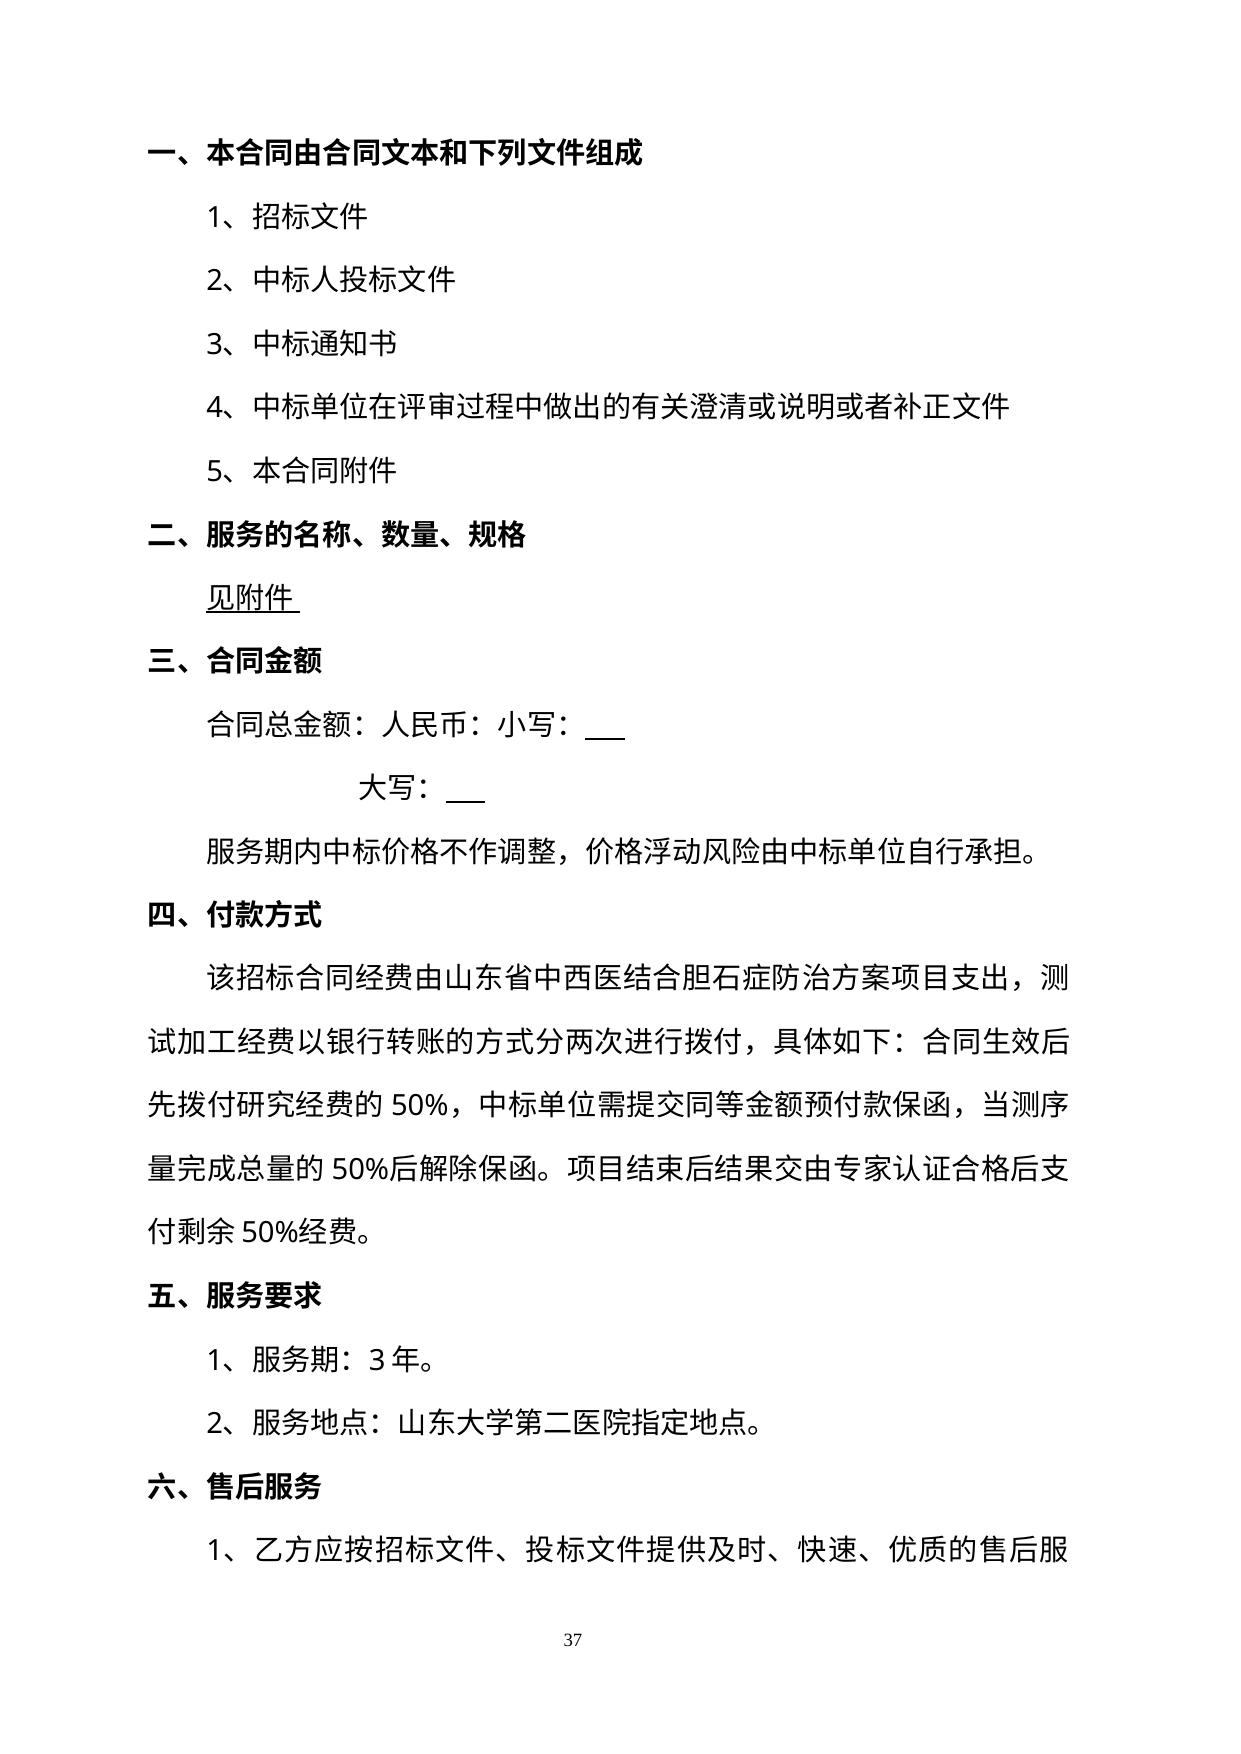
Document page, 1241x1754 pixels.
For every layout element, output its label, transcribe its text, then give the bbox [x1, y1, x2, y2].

text 大写： [148, 765, 1071, 807]
text 六、售后服务 [148, 1463, 1071, 1505]
text 一、本合同由合同文本和下列文件组成 [148, 130, 1071, 172]
text 1、服务期：3年。 [148, 1336, 1071, 1378]
text 服务期内中标价格不作调整，价格浮动风险由中标单位自行承担。 [148, 828, 1071, 871]
text 见附件 [148, 574, 1071, 617]
text 2、服务地点：山东大学第二医院指定地点。 [148, 1399, 1071, 1442]
text 二、服务的名称、数量、规格 [148, 511, 1071, 553]
text 4、中标单位在评审过程中做出的有关澄清或说明或者补正文件 [148, 384, 1071, 426]
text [148, 1527, 1071, 1569]
text 3、中标通知书 [148, 320, 1071, 363]
text 合同总金额：人民币：小写： [148, 701, 1071, 744]
text 三、合同金额 [148, 638, 1071, 680]
text 1、招标文件 [148, 193, 1071, 236]
text 该招标合同经费由山东省中西医结合胆石症防治方案项目支出，测试加工经费以银行转账的方式分两次进行拨付，具体如下：合同生效后先拨付研究经费的50%，中标单位需提交同等金额预付款保函，当测序量完成总量的50%后解除保函。项目结束后结果交由专家认证合格后支付剩余50%经费。 [148, 955, 1071, 1251]
text 5、本合同附件 [148, 447, 1071, 490]
list 付款方式 [148, 892, 1071, 934]
text 五、服务要求 [148, 1273, 1071, 1315]
text 2、中标人投标文件 [148, 257, 1071, 299]
